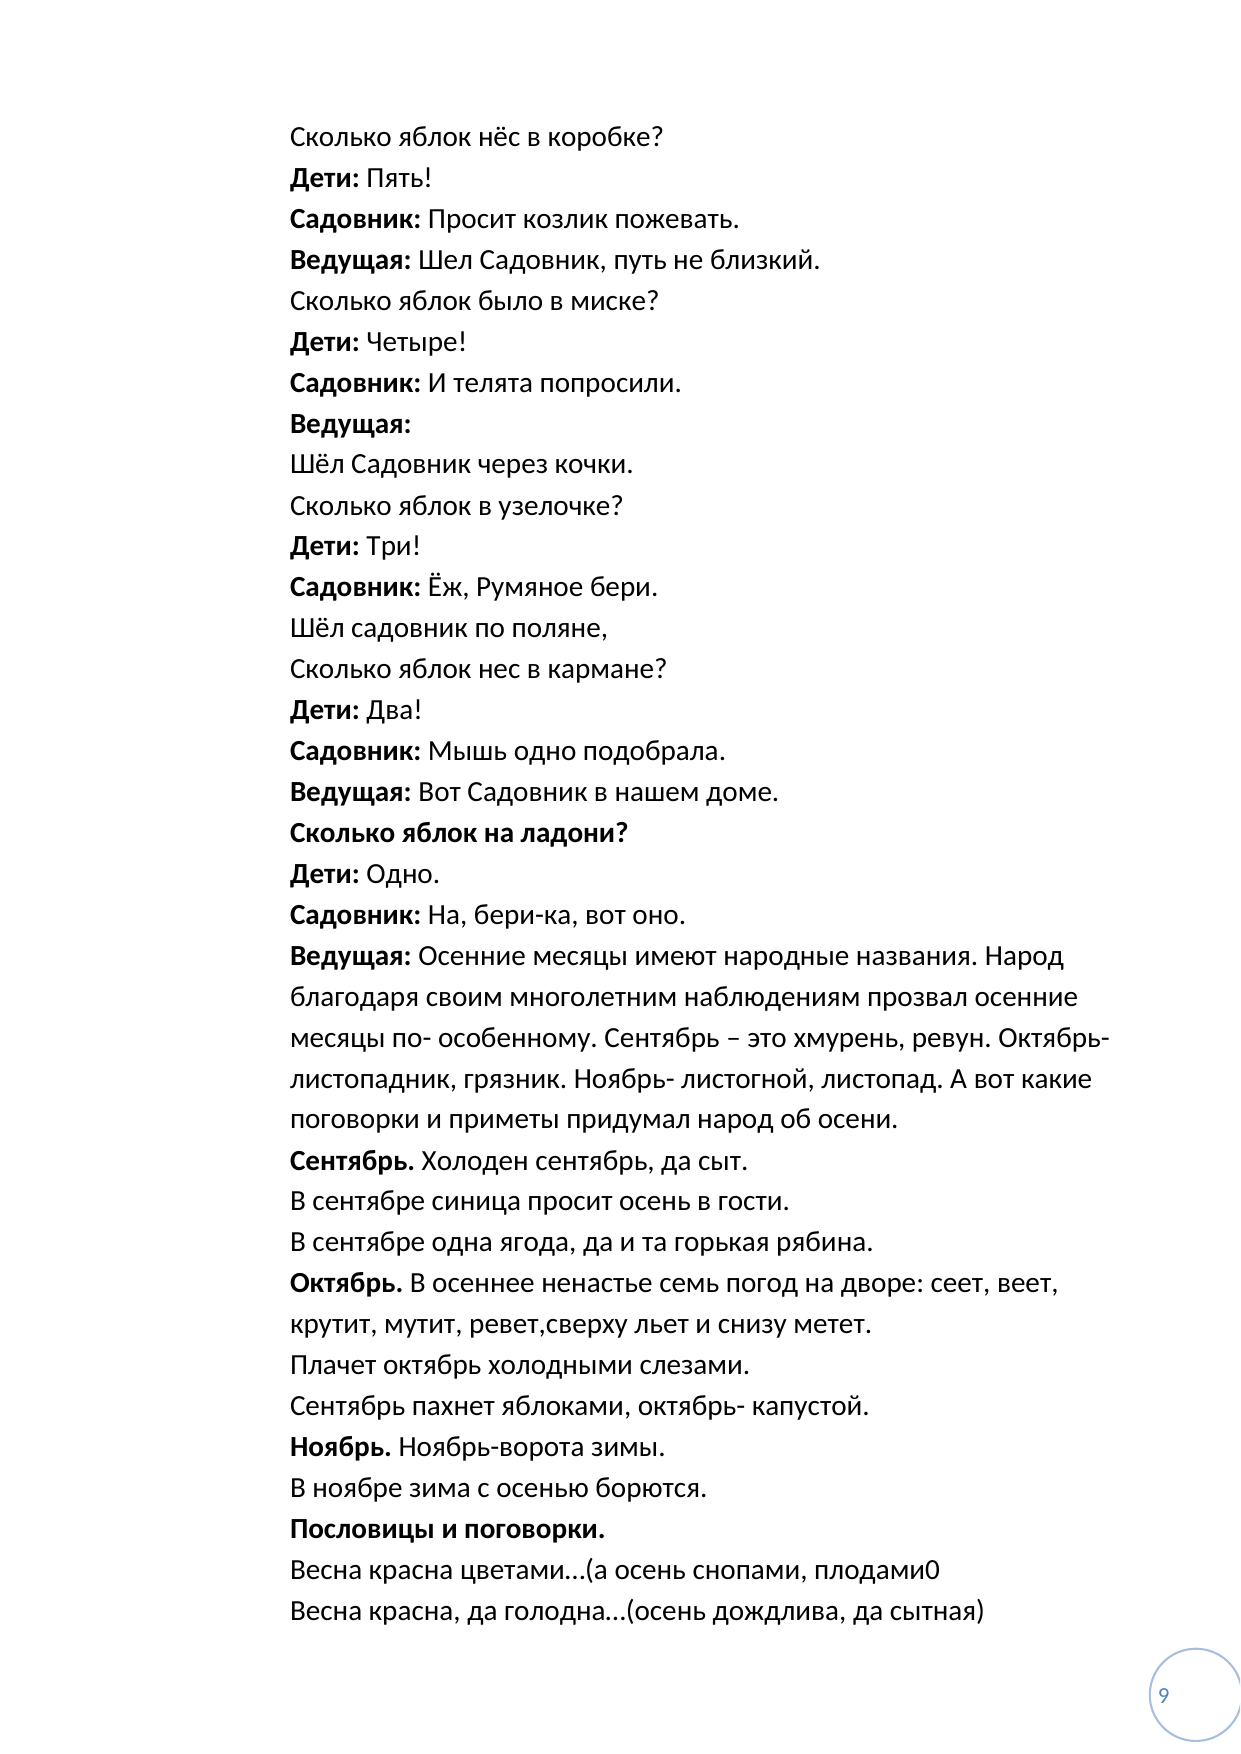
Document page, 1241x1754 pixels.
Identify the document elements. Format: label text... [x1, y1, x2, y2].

list Сентябрь пахнет яблоками, октябрь- капустой. [290, 1387, 1152, 1423]
list Ведущая: Осенние месяцы имеют народные названия. Народ благодаря своим многолетним наблюдениям прозвал осенние месяцы по- особенному. Сентябрь – это хмурень, ревун. Октябрь-листопадник, грязник. Ноябрь- листогной, листопад. А вот какие поговорки и приметы придумал народ об осени. [290, 937, 1152, 1136]
list Дети: Два! [290, 691, 1152, 727]
list Садовник: Просит козлик пожевать. [290, 200, 1152, 236]
list Плачет октябрь холодными слезами. [290, 1346, 1152, 1382]
list Садовник: Мышь одно подобрала. [290, 732, 1152, 768]
list Садовник: И телята попросили. [290, 364, 1152, 399]
list Сколько яблок на ладони? [290, 814, 1152, 850]
list В сентябре синица просит осень в гости. [290, 1182, 1152, 1218]
list Сколько яблок в узелочке? [290, 487, 1152, 522]
list Сентябрь. Холоден сентябрь, да сыт. [290, 1142, 1152, 1177]
list Сколько яблок нёс в коробке? [290, 118, 1152, 154]
list Сколько яблок нес в кармане? [290, 650, 1152, 686]
list Ведущая: [290, 405, 1152, 440]
list Садовник: На, бери-ка, вот оно. [290, 896, 1152, 932]
list Пословицы и поговорки. [290, 1510, 1152, 1546]
list Ведущая: Шел Садовник, путь не близкий. [290, 241, 1152, 277]
list Весна красна, да голодна…(осень дождлива, да сытная) [290, 1592, 1152, 1627]
list Весна красна цветами…(а осень снопами, плодами0 [290, 1551, 1152, 1587]
list Шёл Садовник через кочки. [290, 446, 1152, 481]
list В сентябре одна ягода, да и та горькая рябина. [290, 1223, 1152, 1259]
list Дети: Одно. [290, 855, 1152, 891]
list Дети: Пять! [290, 159, 1152, 195]
list Садовник: Ёж, Румяное бери. [290, 568, 1152, 604]
list Дети: Три! [290, 527, 1152, 563]
list Ведущая: Вот Садовник в нашем доме. [290, 773, 1152, 809]
list В ноябре зима с осенью борются. [290, 1469, 1152, 1505]
list Шёл садовник по поляне, [290, 609, 1152, 645]
list Дети: Четыре! [290, 323, 1152, 358]
list Ноябрь. Ноябрь-ворота зимы. [290, 1428, 1152, 1464]
list Октябрь. В осеннее ненастье семь погод на дворе: сеет, веет, крутит, мутит, ревет,сверху льет и снизу метет. [290, 1264, 1152, 1341]
list Сколько яблок было в миске? [290, 282, 1152, 317]
